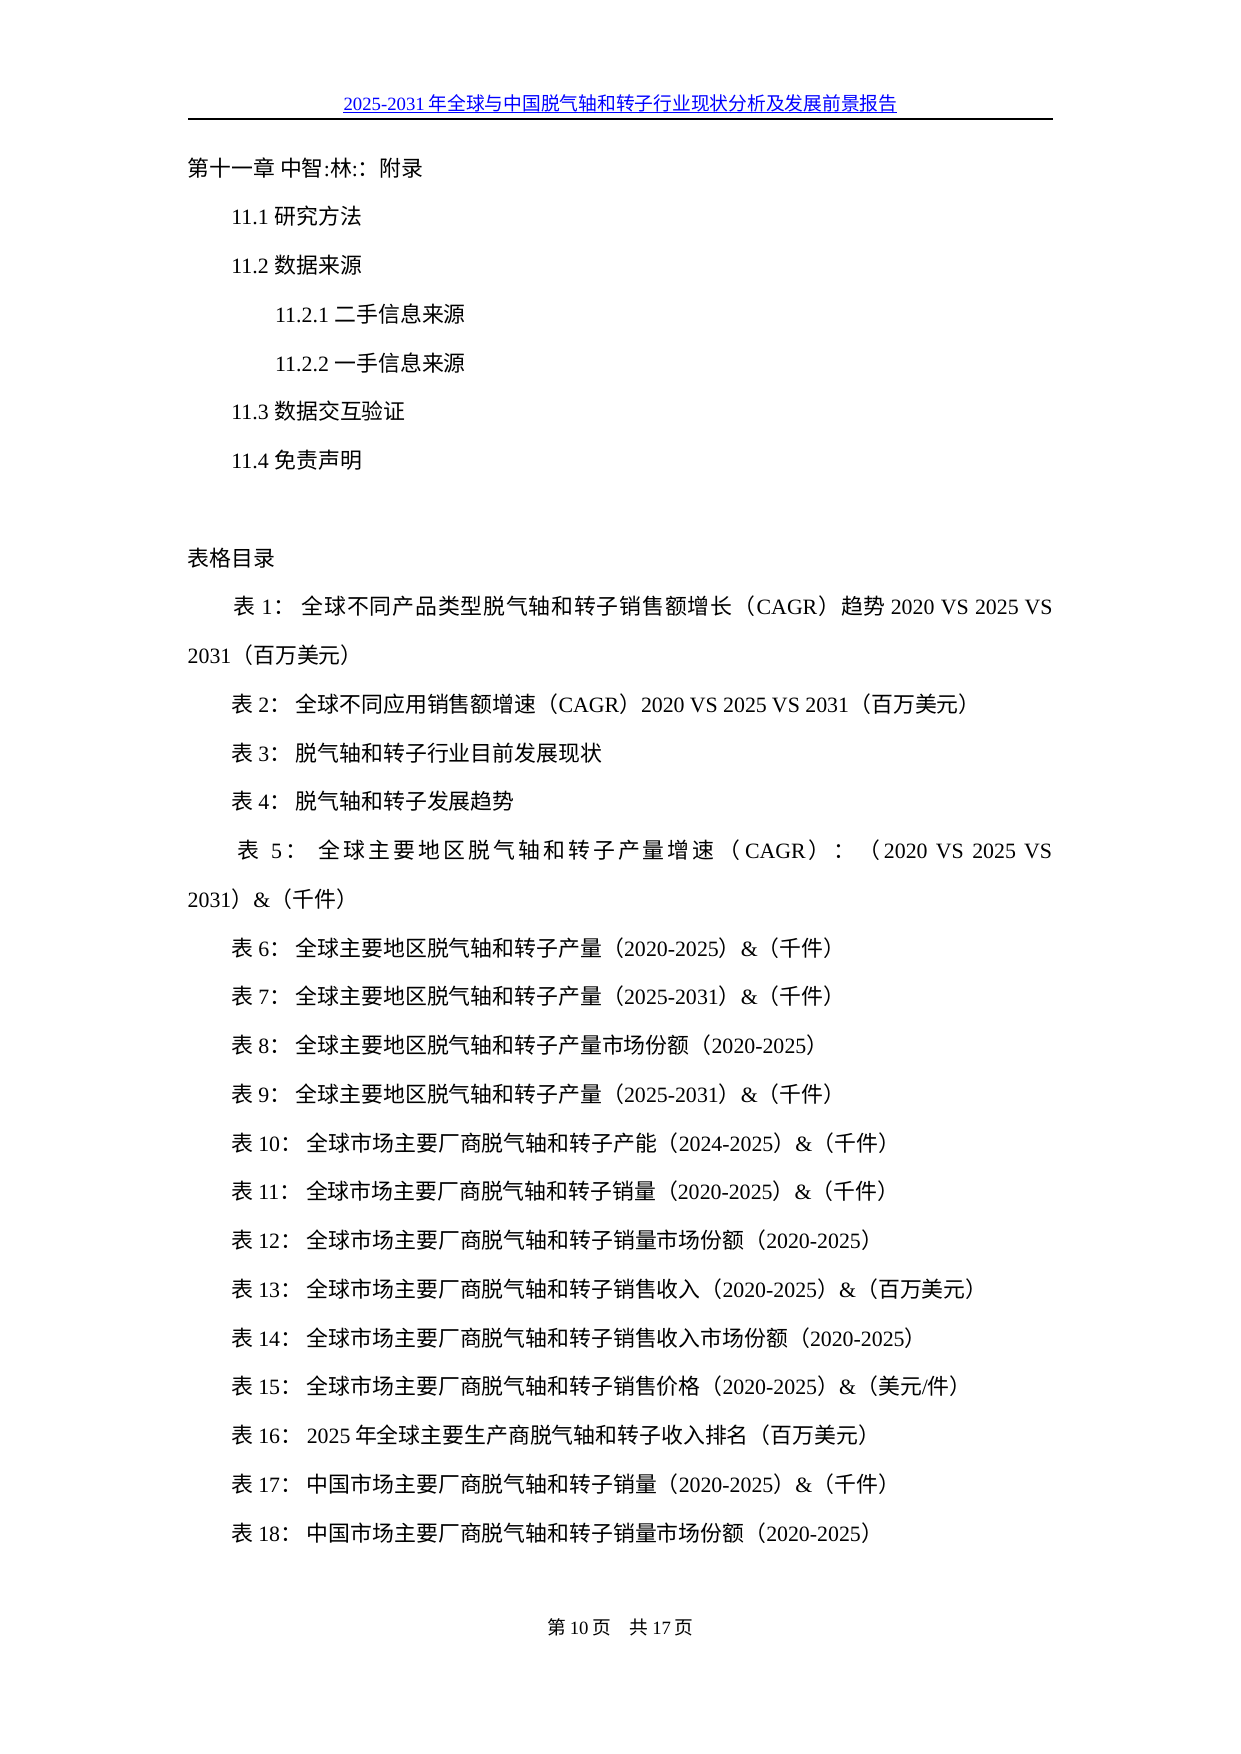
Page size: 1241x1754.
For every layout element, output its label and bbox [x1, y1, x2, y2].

text [187, 150, 1053, 1548]
